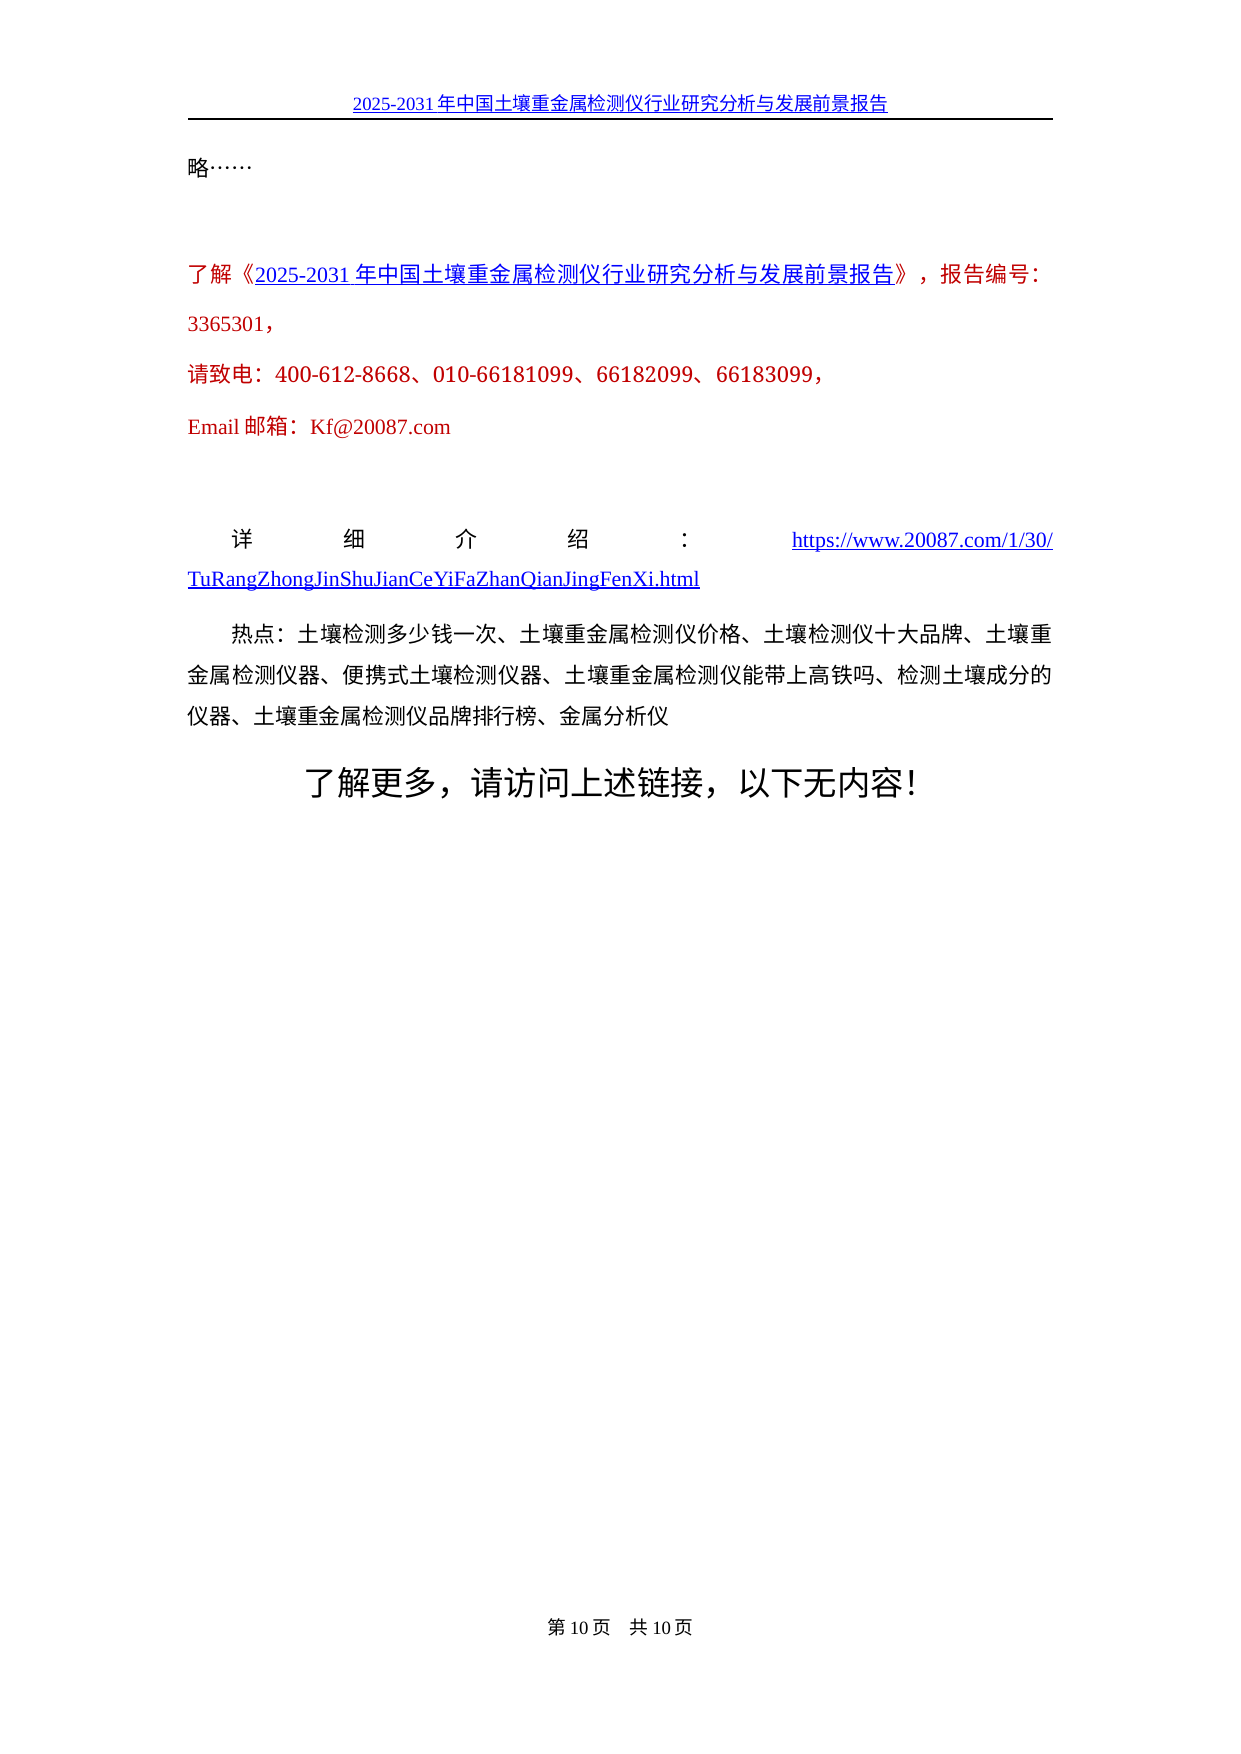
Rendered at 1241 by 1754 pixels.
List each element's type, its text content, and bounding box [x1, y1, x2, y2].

text Email邮箱：Kf@20087.com [187, 408, 1053, 441]
text 详细介绍：https://www.20087.com/1/30/TuRangZhongJinShuJianCeYiFaZhanQianJingFenXi.html [187, 521, 1053, 594]
text 请致电：400-612-8668、010-66181099、66182099、66183099， [187, 357, 1053, 389]
text 了解《2025-2031年中国土壤重金属检测仪行业研究分析与发展前景报告》，报告编号：3365301， [187, 257, 1053, 338]
title 了解更多，请访问上述链接，以下无内容！ [187, 748, 1053, 813]
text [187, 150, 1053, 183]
text 热点：土壤检测多少钱一次、土壤重金属检测仪价格、土壤检测仪十大品牌、土壤重金属检测仪器、便携式土壤检测仪器、土壤重金属检测仪能带上高铁吗、检测土壤成分的仪器、土壤重金属检测仪品牌排行榜、金属分析仪 [187, 617, 1053, 731]
